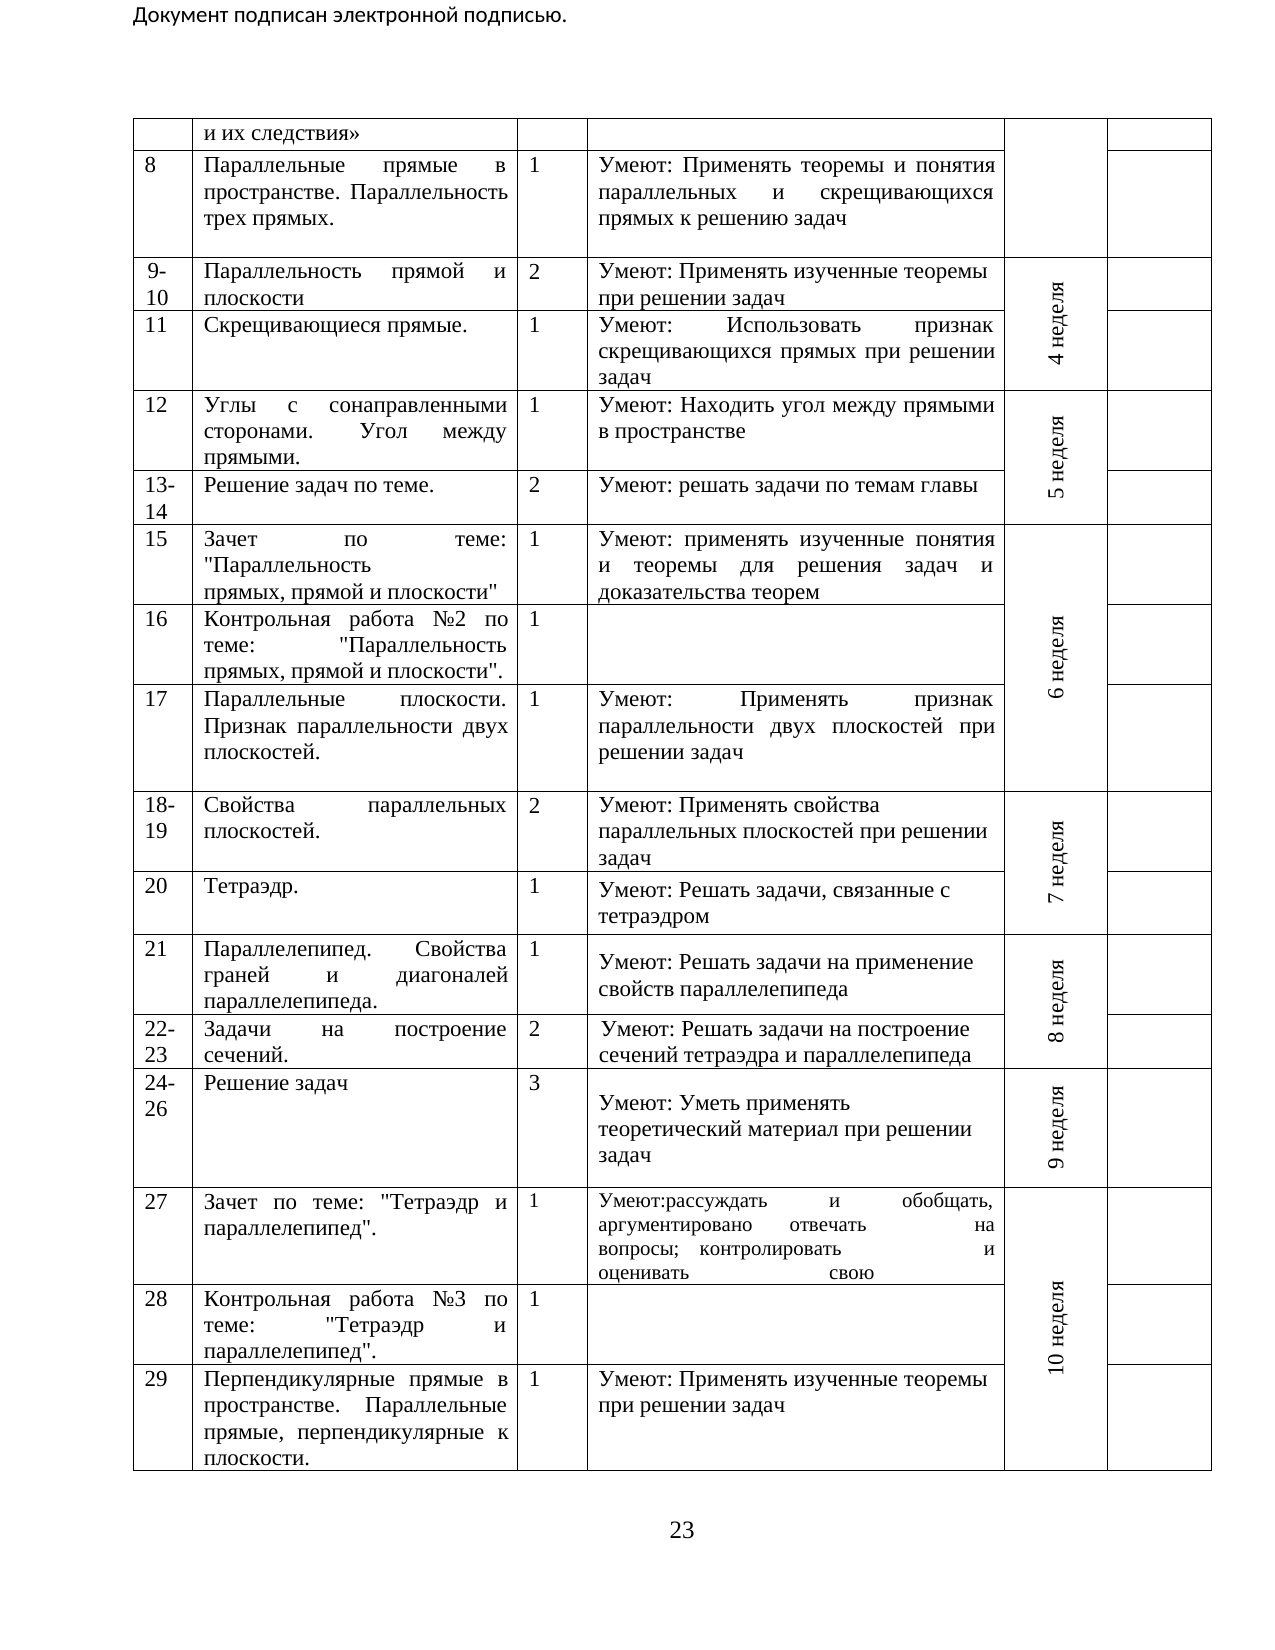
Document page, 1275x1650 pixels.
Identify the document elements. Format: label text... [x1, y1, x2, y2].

table_header [134, 119, 192, 150]
table_cell 27 [134, 1188, 192, 1284]
table_cell Умеют: Использовать признак скрещивающихся прямых при решении задач [588, 311, 1004, 390]
table_cell [1108, 258, 1211, 310]
table_header [588, 119, 1004, 150]
table_cell 16 [134, 605, 192, 684]
table_cell 1 [518, 1188, 587, 1284]
table_cell 1 [518, 391, 587, 470]
table_cell Зачет по теме: "Параллельность прямых, прямой и плоскости" [193, 525, 517, 604]
table_cell 11 [134, 311, 192, 390]
table_cell 1 [518, 935, 587, 1014]
text 23 [669, 1516, 1213, 1544]
table_cell Умеют: Решать задачи на построение сечений тетраэдра и параллелепипеда [588, 1015, 1004, 1068]
table_cell 8 неделя [1005, 935, 1107, 1068]
table_cell Перпендикулярные прямые в пространстве. Параллельные прямые, перпендикулярные к плоскости. [193, 1365, 517, 1470]
table_cell Параллельные прямые в пространстве. Параллельность трех прямых. [193, 151, 517, 257]
table_cell Умеют: Решать задачи на применение свойств параллелепипеда [588, 935, 1004, 1014]
table_cell 17 [134, 685, 192, 791]
table_header и их следствия» [193, 119, 517, 150]
table_cell 2 [518, 792, 587, 871]
table_cell Умеют: Уметь применять теоретический материал при решении задач [588, 1069, 1004, 1187]
table_cell 1 [518, 311, 587, 390]
table_cell 1 [518, 1285, 587, 1364]
table_cell 3 [518, 1069, 587, 1187]
table_cell Параллелепипед. Свойства граней и диагоналей параллелепипеда. [193, 935, 517, 1014]
table_cell Решение задач по теме. [193, 471, 517, 524]
table_cell Умеют: Находить угол между прямыми в пространстве [588, 391, 1004, 470]
table_cell 7 неделя [1005, 792, 1107, 934]
table_cell Умеют: Применять свойства параллельных плоскостей при решении задач [588, 792, 1004, 871]
table_cell Умеют: Применять изученные теоремы при решении задач [588, 258, 1004, 310]
table_cell 18-19 [134, 792, 192, 871]
table_cell 29 [134, 1365, 192, 1470]
table_cell 1 [518, 525, 587, 604]
table_cell [1108, 1069, 1211, 1187]
table_cell [1108, 391, 1211, 470]
table_cell Умеют: применять изученные понятия и теоремы для решения задач и доказательства теорем [588, 525, 1004, 604]
table_cell Зачет по теме: "Тетраэдр и параллелепипед". [193, 1188, 517, 1284]
table_cell 24-26 [134, 1069, 192, 1187]
table_cell [1108, 792, 1211, 871]
table_cell 12 [134, 391, 192, 470]
table_cell Умеют: Применять изученные теоремы при решении задач [588, 1365, 1004, 1470]
table_cell Умеют:рассуждать и обобщать, аргументировано отвечать на вопросы; контролировать и оценивать свою деятельность [588, 1188, 1004, 1284]
table_cell Задачи на построение сечений. [193, 1015, 517, 1068]
table_cell 20 [134, 872, 192, 934]
table_cell [588, 1285, 1004, 1364]
table_cell Умеют: Решать задачи, связанные с тетраэдром [588, 872, 1004, 934]
table_cell Свойства параллельных плоскостей. [193, 792, 517, 871]
table_cell [1108, 311, 1211, 390]
table_cell Умеют: Применять признак параллельности двух плоскостей при решении задач [588, 685, 1004, 791]
table_cell 1 [518, 685, 587, 791]
table_header [1005, 119, 1107, 257]
table_cell Тетраэдр. [193, 872, 517, 934]
table_cell 9 неделя [1005, 1069, 1107, 1187]
table_cell 22-23 [134, 1015, 192, 1068]
table_cell [1108, 1365, 1211, 1470]
table_cell Умеют: решать задачи по темам главы [588, 471, 1004, 524]
table_cell Скрещивающиеся прямые. [193, 311, 517, 390]
table_cell 1 [518, 872, 587, 934]
table_cell Углы с сонаправленными сторонами. Угол между прямыми. [193, 391, 517, 470]
table_cell 4 неделя [1005, 258, 1107, 390]
table_cell [1108, 872, 1211, 934]
table_cell 13-14 [134, 471, 192, 524]
table_cell [1108, 935, 1211, 1014]
table_cell [1108, 151, 1211, 257]
table_cell Параллельные плоскости. Признак параллельности двух плоскостей. [193, 685, 517, 791]
table_cell 28 [134, 1285, 192, 1364]
table_cell 10 неделя [1005, 1188, 1107, 1470]
table_cell 1 [518, 1365, 587, 1470]
table_cell 15 [134, 525, 192, 604]
table_cell 1 [518, 605, 587, 684]
table_cell 2 [518, 258, 587, 310]
table_cell [1108, 605, 1211, 684]
table_cell Контрольная работа №2 по теме: "Параллельность прямых, прямой и плоскости". [193, 605, 517, 684]
table_cell [1108, 1188, 1211, 1284]
table_header [518, 119, 587, 150]
table_cell Умеют: Применять теоремы и понятия параллельных и скрещивающихся прямых к решению задач [588, 151, 1004, 257]
table_cell [1108, 685, 1211, 791]
table_cell [588, 605, 1004, 684]
table_cell [1108, 1015, 1211, 1068]
table_cell [1108, 1285, 1211, 1364]
table_cell [1108, 471, 1211, 524]
table_cell Контрольная работа №3 по теме: "Тетраэдр и параллелепипед". [193, 1285, 517, 1364]
table_cell [1108, 525, 1211, 604]
table_cell 6 неделя [1005, 525, 1107, 791]
table_cell 21 [134, 935, 192, 1014]
table_cell 1 [518, 151, 587, 257]
table_cell 2 [518, 1015, 587, 1068]
table_header [1108, 119, 1211, 150]
table_cell 9-10 [134, 258, 192, 310]
table_cell 2 [518, 471, 587, 524]
table_cell Решение задач [193, 1069, 517, 1187]
table_cell 5 неделя [1005, 391, 1107, 524]
table_cell 8 [134, 151, 192, 257]
table_cell Параллельность прямой и плоскости [193, 258, 517, 310]
